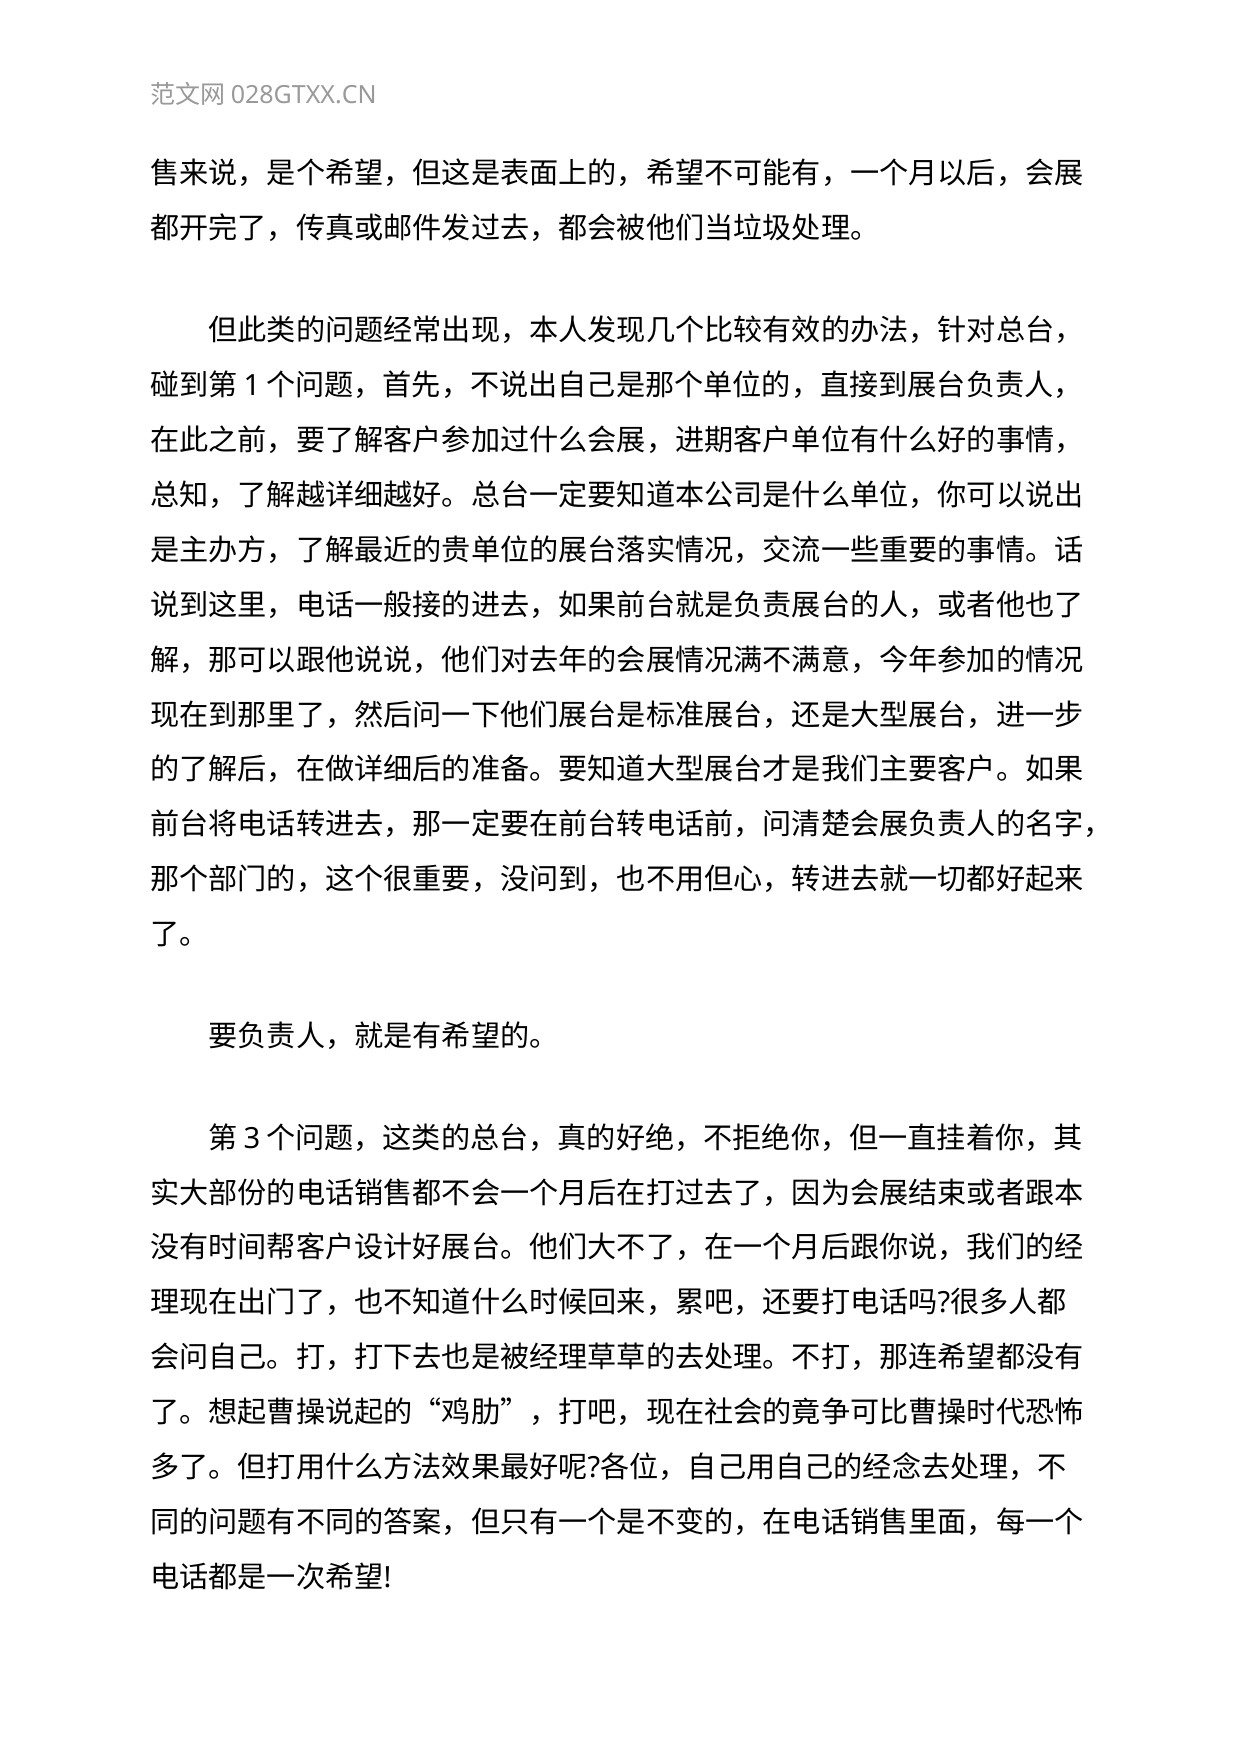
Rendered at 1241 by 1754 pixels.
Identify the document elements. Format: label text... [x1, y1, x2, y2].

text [150, 150, 1090, 247]
text 但此类的问题经常出现，本人发现几个比较有效的办法，针对总台，碰到第1个问题，首先，不说出自己是那个单位的，直接到展台负责人，在此之前，要了解客户参加过什么会展，进期客户单位有什么好的事情，总知，了解越详细越好。总台一定要知道本公司是什么单位，你可以说出是主办方，了解最近的贵单位的展台落实情况，交流一些重要的事情。话说到这里，电话一般接的进去，如果前台就是负责展台的人，或者他也了解，那可以跟他说说，他们对去年的会展情况满不满意，今年参加的情况现在到那里了，然后问一下他们展台是标准展台，还是大型展台，进一步的了解后，在做详细后的准备。要知道大型展台才是我们主要客户。如果前台将电话转进去，那一定要在前台转电话前，问清楚会展负责人的名字，那个部门的，这个很重要，没问到，也不用但心，转进去就一切都好起来了。 [150, 307, 1090, 953]
text 要负责人，就是有希望的。 [150, 1012, 1090, 1055]
text 第3个问题，这类的总台，真的好绝，不拒绝你，但一直挂着你，其实大部份的电话销售都不会一个月后在打过去了，因为会展结束或者跟本没有时间帮客户设计好展台。他们大不了，在一个月后跟你说，我们的经理现在出门了，也不知道什么时候回来，累吧，还要打电话吗?很多人都会问自己。打，打下去也是被经理草草的去处理。不打，那连希望都没有了。想起曹操说起的“鸡肋”，打吧，现在社会的竟争可比曹操时代恐怖多了。但打用什么方法效果最好呢?各位，自己用自己的经念去处理，不同的问题有不同的答案，但只有一个是不变的，在电话销售里面，每一个电话都是一次希望! [150, 1114, 1090, 1596]
